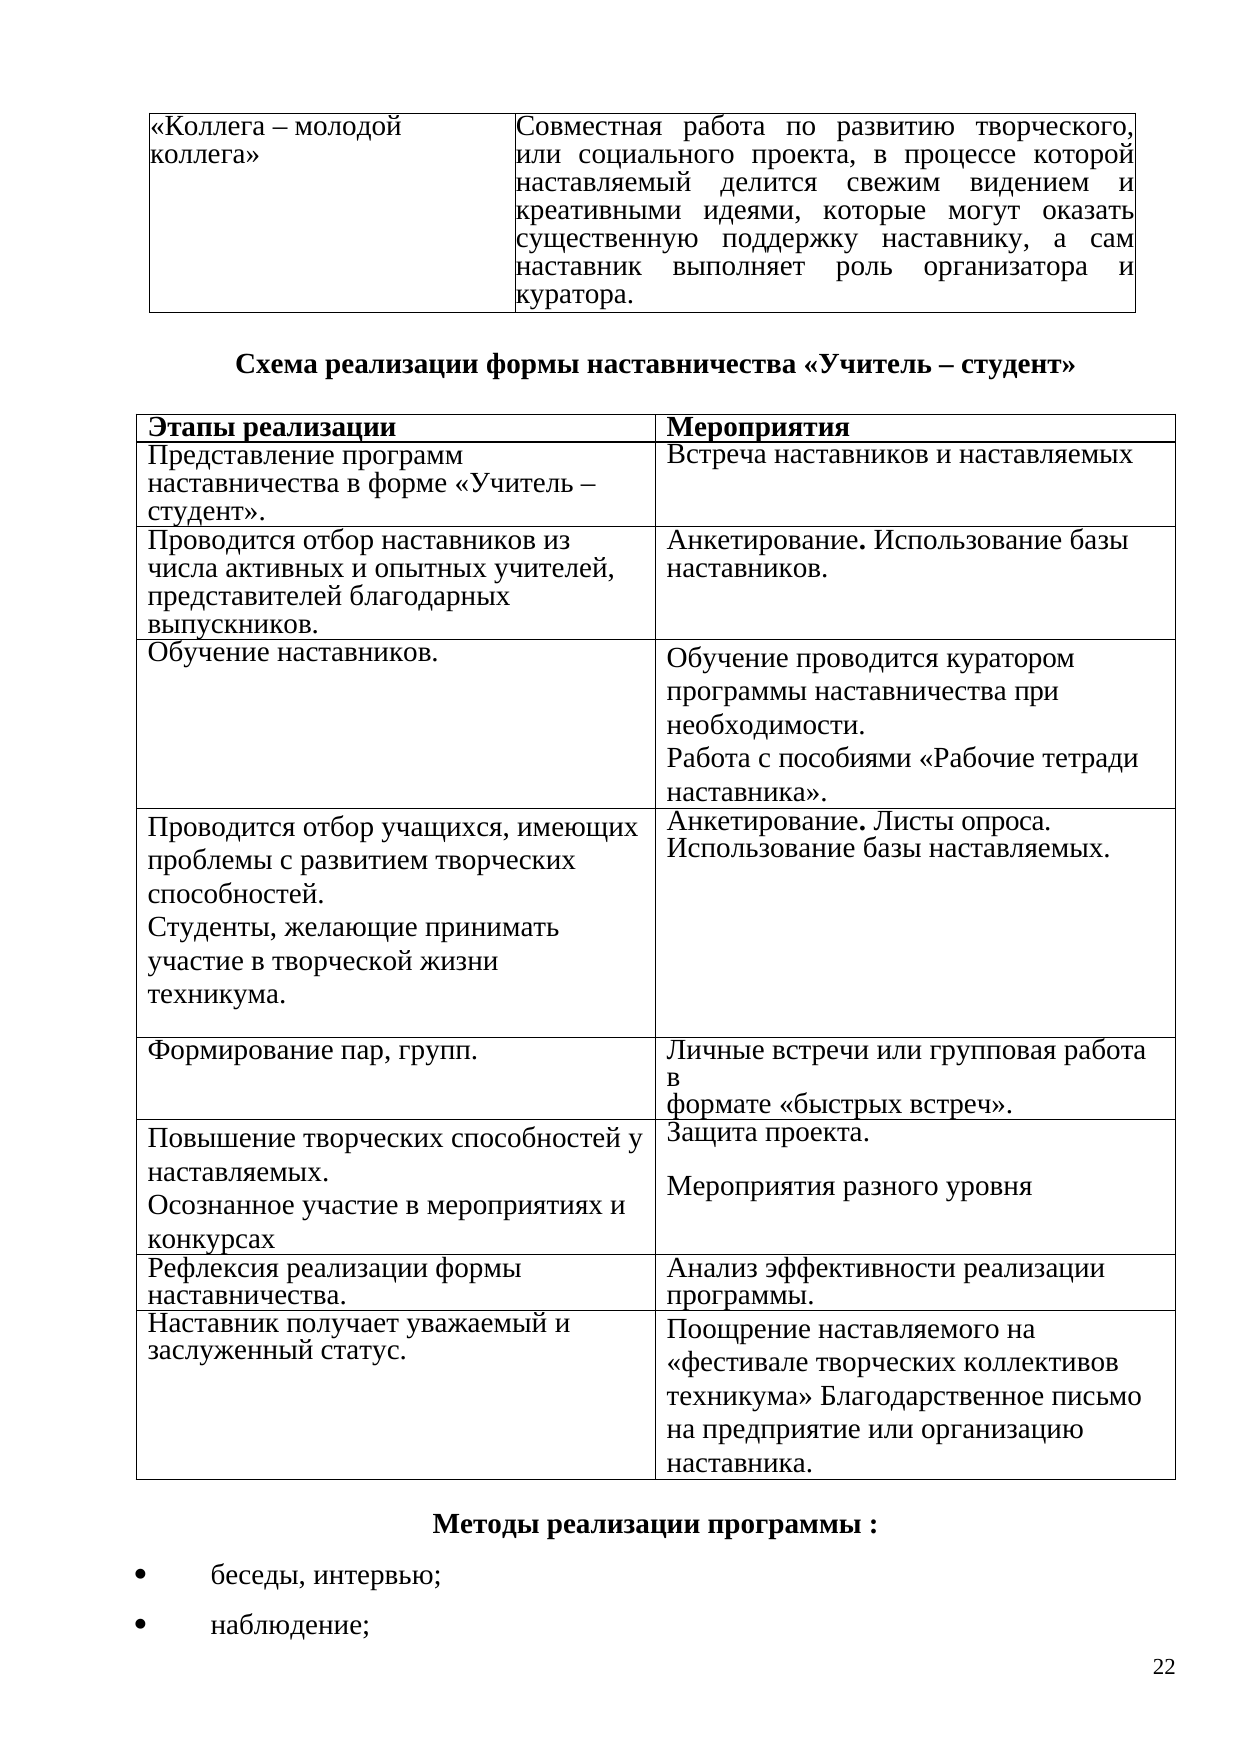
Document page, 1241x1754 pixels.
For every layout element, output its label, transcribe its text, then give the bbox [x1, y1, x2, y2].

table_cell Обучение наставников. [137, 640, 655, 808]
table_cell Совместная работа по развитию творческого, или социального проекта, в процессе которой наставляемый делится свежим видением и креативными идеями, которые могут оказать существенную поддержку наставнику, а сам наставник выполняет роль организатора и куратора. [516, 114, 1135, 312]
list наблюдение; [135, 1607, 1176, 1641]
subtitle Схема реализации формы наставничества «Учитель – студент» [135, 346, 1176, 380]
table_cell Формирование пар, групп. [137, 1038, 655, 1119]
table_cell Проводится отбор наставников из числа активных и опытных учителей, представителей благодарных выпускников. [137, 527, 655, 639]
table_header Этапы реализации [137, 415, 655, 441]
table_cell Представление программ наставничества в форме «Учитель – студент». [137, 443, 655, 526]
table_cell Личные встречи или групповая работа в формате «быстрых встреч». [656, 1038, 1175, 1119]
table_cell Поощрение наставляемого на «фестивале творческих коллективов техникума» Благодарственное письмо на предприятие или организацию наставника. [656, 1311, 1175, 1478]
table_cell Защита проекта. Мероприятия разного уровня [656, 1120, 1175, 1254]
table_cell Встреча наставников и наставляемых [656, 443, 1175, 526]
table_cell Наставник получает уважаемый и заслуженный статус. [137, 1311, 655, 1478]
table_cell Проводится отбор учащихся, имеющих проблемы с развитием творческих способностей. Студенты, желающие принимать участие в творческой жизни техникума. [137, 809, 655, 1037]
list беседы, интервью; [135, 1557, 1176, 1590]
table_cell Обучение проводится куратором программы наставничества при необходимости. Работа с пособиями «Рабочие тетради наставника». [656, 640, 1175, 808]
table_cell «Коллега – молодой коллега» [150, 114, 515, 312]
table_cell Анкетирование. Листы опроса. Использование базы наставляемых. [656, 809, 1175, 1037]
table_cell Анкетирование. Использование базы наставников. [656, 527, 1175, 639]
text Методы реализации программы : [135, 1506, 1176, 1540]
table_cell Повышение творческих способностей у наставляемых. Осознанное участие в мероприятиях и конкурсах [137, 1120, 655, 1254]
table_cell Анализ эффективности реализации программы. [656, 1255, 1175, 1310]
table_cell Рефлексия реализации формы наставничества. [137, 1255, 655, 1310]
table_header Мероприятия [656, 415, 1175, 441]
